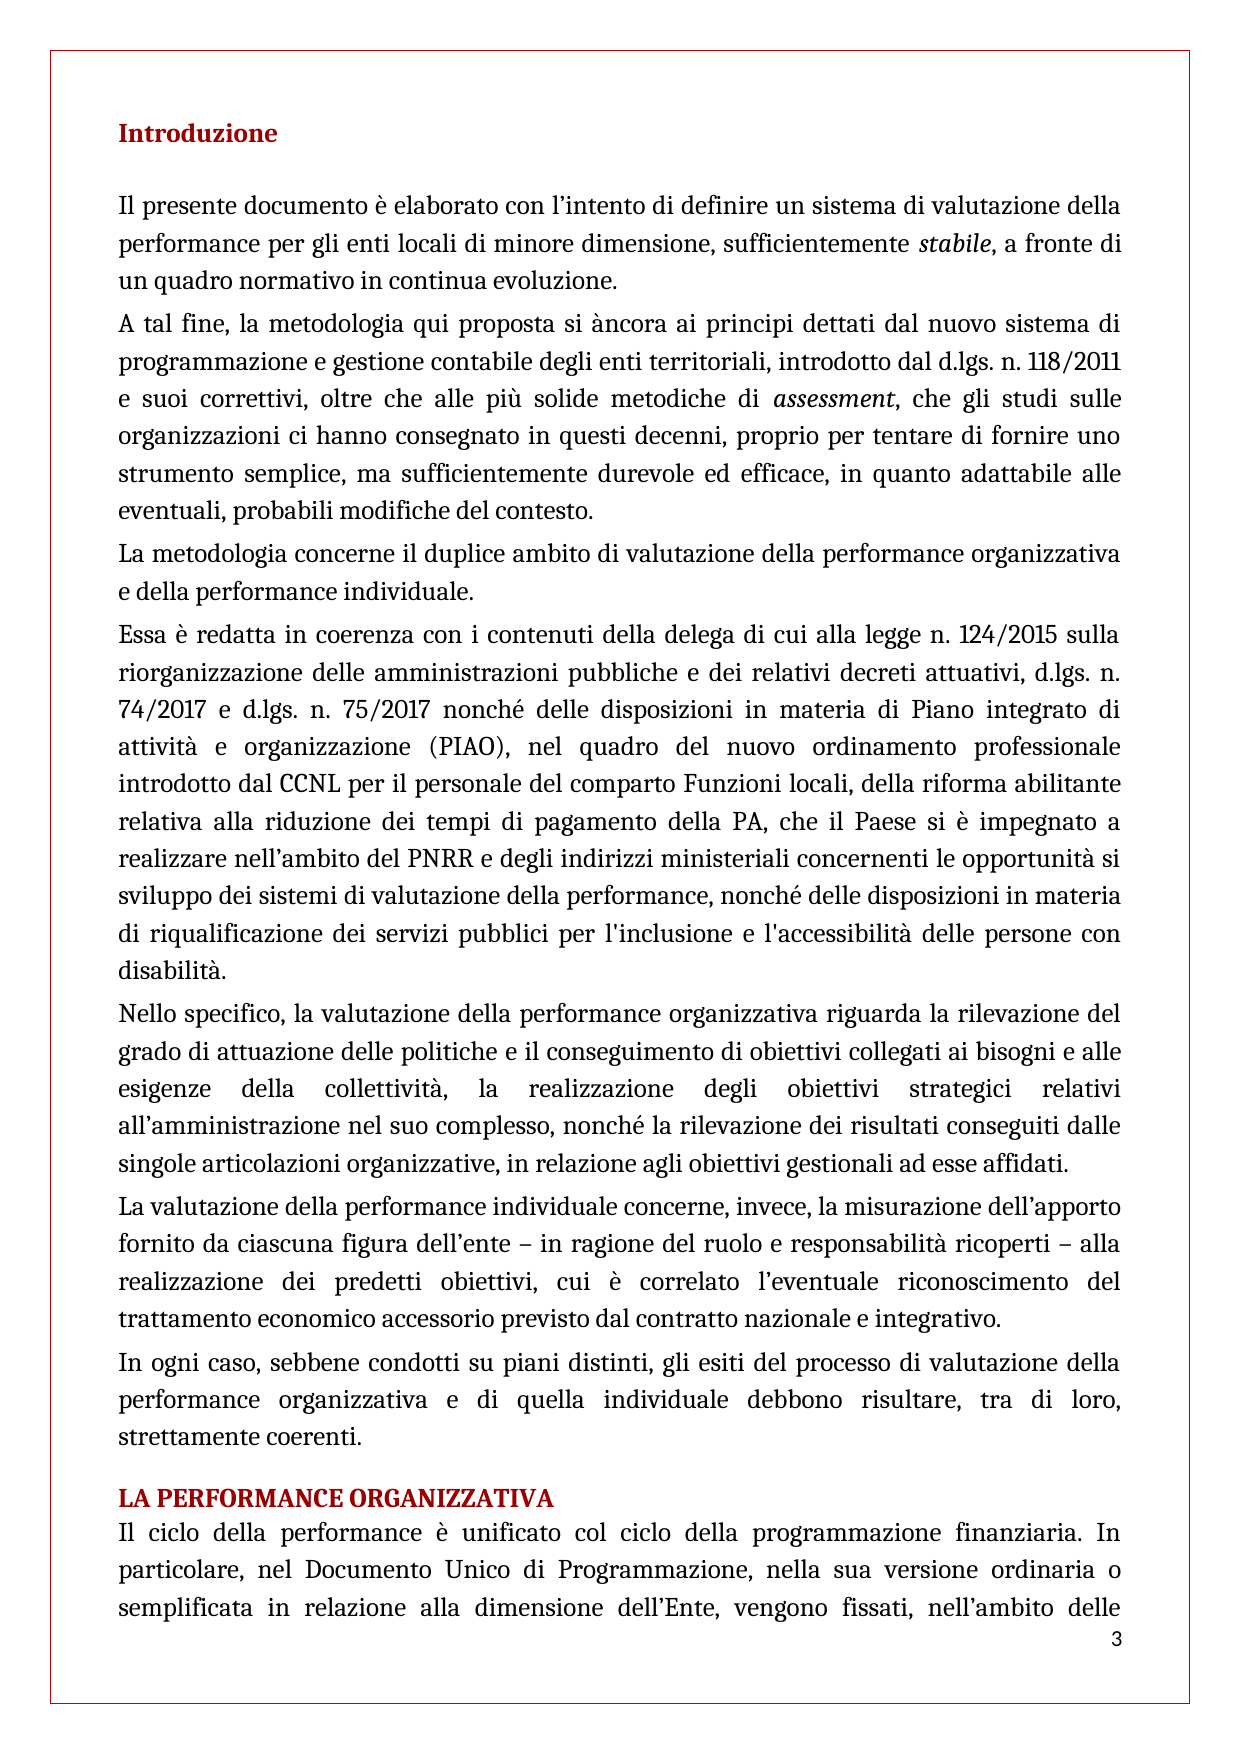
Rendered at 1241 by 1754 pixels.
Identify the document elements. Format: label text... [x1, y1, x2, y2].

text A tal fine, la metodologia qui proposta si àncora ai principi dettati dal nuovo sistema di programmazione e gestione contabile degli enti territoriali, introdotto dal d.lgs. n. 118/2011 e suoi correttivi, oltre che alle più solide metodiche di assessment, che gli studi sulle organizzazioni ci hanno consegnato in questi decenni, proprio per tentare di fornire uno strumento semplice, ma sufficientemente durevole ed efficace, in quanto adattabile alle eventuali, probabili modifiche del contesto. [118, 308, 1122, 526]
text Nello specifico, la valutazione della performance organizzativa riguarda la rilevazione del grado di attuazione delle politiche e il conseguimento di obiettivi collegati ai bisogni e alle esigenze della collettività, la realizzazione degli obiettivi strategici relativi all’amministrazione nel suo complesso, nonché la rilevazione dei risultati conseguiti dalle singole articolazioni organizzative, in relazione agli obiettivi gestionali ad esse affidati. [118, 998, 1122, 1179]
text Il presente documento è elaborato con l’intento di definire un sistema di valutazione della performance per gli enti locali di minore dimensione, sufficientemente stabile, a fronte di un quadro normativo in continua evoluzione. [118, 190, 1122, 296]
text La metodologia concerne il duplice ambito di valutazione della performance organizzativa e della performance individuale. [118, 538, 1122, 607]
text In ogni caso, sebbene condotti su piani distinti, gli esiti del processo di valutazione della performance organizzativa e di quella individuale debbono risultare, tra di loro, strettamente coerenti. [118, 1347, 1122, 1452]
text La valutazione della performance individuale concerne, invece, la misurazione dell’apporto fornito da ciascuna figura dell’ente – in ragione del ruolo e responsabilità ricoperti – alla realizzazione dei predetti obiettivi, cui è correlato l’eventuale riconoscimento del trattamento economico accessorio previsto dal contratto nazionale e integrativo. [118, 1191, 1122, 1334]
text Essa è redatta in coerenza con i contenuti della delega di cui alla legge n. 124/2015 sulla riorganizzazione delle amministrazioni pubbliche e dei relativi decreti attuativi, d.lgs. n. 74/2017 e d.lgs. n. 75/2017 nonché delle disposizioni in materia di Piano integrato di attività e organizzazione (PIAO), nel quadro del nuovo ordinamento professionale introdotto dal CCNL per il personale del comparto Funzioni locali, della riforma abilitante relativa alla riduzione dei tempi di pagamento della PA, che il Paese si è impegnato a realizzare nell’ambito del PNRR e degli indirizzi ministeriali concernenti le opportunità si sviluppo dei sistemi di valutazione della performance, nonché delle disposizioni in materia di riqualificazione dei servizi pubblici per l'inclusione e l'accessibilità delle persone con disabilità. [118, 619, 1122, 986]
subtitle LA PERFORMANCE ORGANIZZATIVA [118, 1483, 1122, 1514]
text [118, 1517, 1122, 1623]
subtitle Introduzione [118, 118, 1122, 149]
